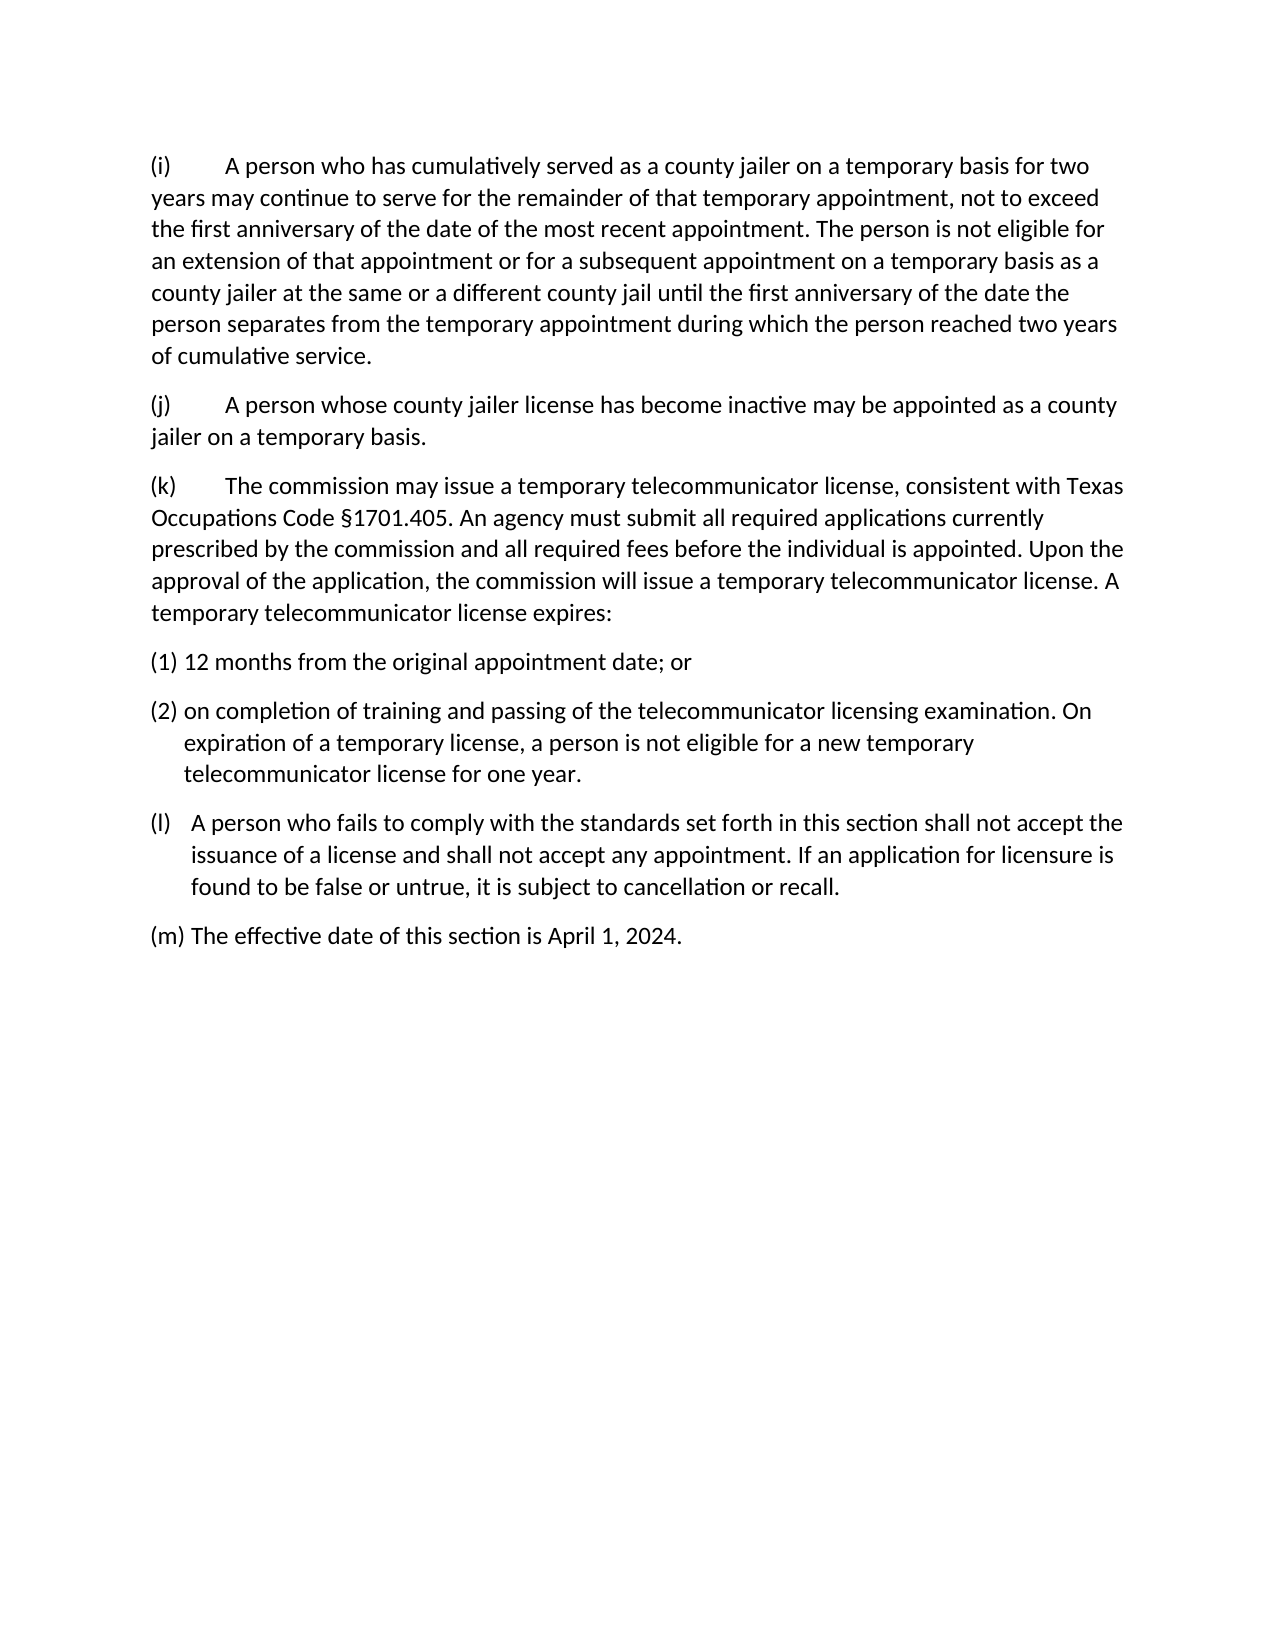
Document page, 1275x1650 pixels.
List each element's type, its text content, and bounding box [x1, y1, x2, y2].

list 12 months from the original appointment date; or [150, 646, 1125, 676]
list A person who fails to comply with the standards set forth in this section shall not accept the issuance of a license and shall not accept any appointment. If an application for licensure is found to be false or untrue, it is subject to cancellation or recall. [150, 807, 1125, 901]
list A person whose county jailer license has become inactive may be appointed as a county jailer on a temporary basis. [150, 389, 1125, 451]
list A person who has cumulatively served as a county jailer on a temporary basis for two years may continue to serve for the remainder of that temporary appointment, not to exceed the first anniversary of the date of the most recent appointment. The person is not eligible for an extension of that appointment or for a subsequent appointment on a temporary basis as a county jailer at the same or a different county jail until the first anniversary of the date the person separates from the temporary appointment during which the person reached two years of cumulative service. [150, 150, 1125, 371]
list The effective date of this section is April 1, 2024. [150, 920, 1125, 951]
list on completion of training and passing of the telecommunicator licensing examination. On expiration of a temporary license, a person is not eligible for a new temporary telecommunicator license for one year. [150, 695, 1125, 789]
list The commission may issue a temporary telecommunicator license, consistent with Texas Occupations Code §1701.405. An agency must submit all required applications currently prescribed by the commission and all required fees before the individual is appointed. Upon the approval of the application, the commission will issue a temporary telecommunicator license. A temporary telecommunicator license expires: [150, 470, 1125, 627]
